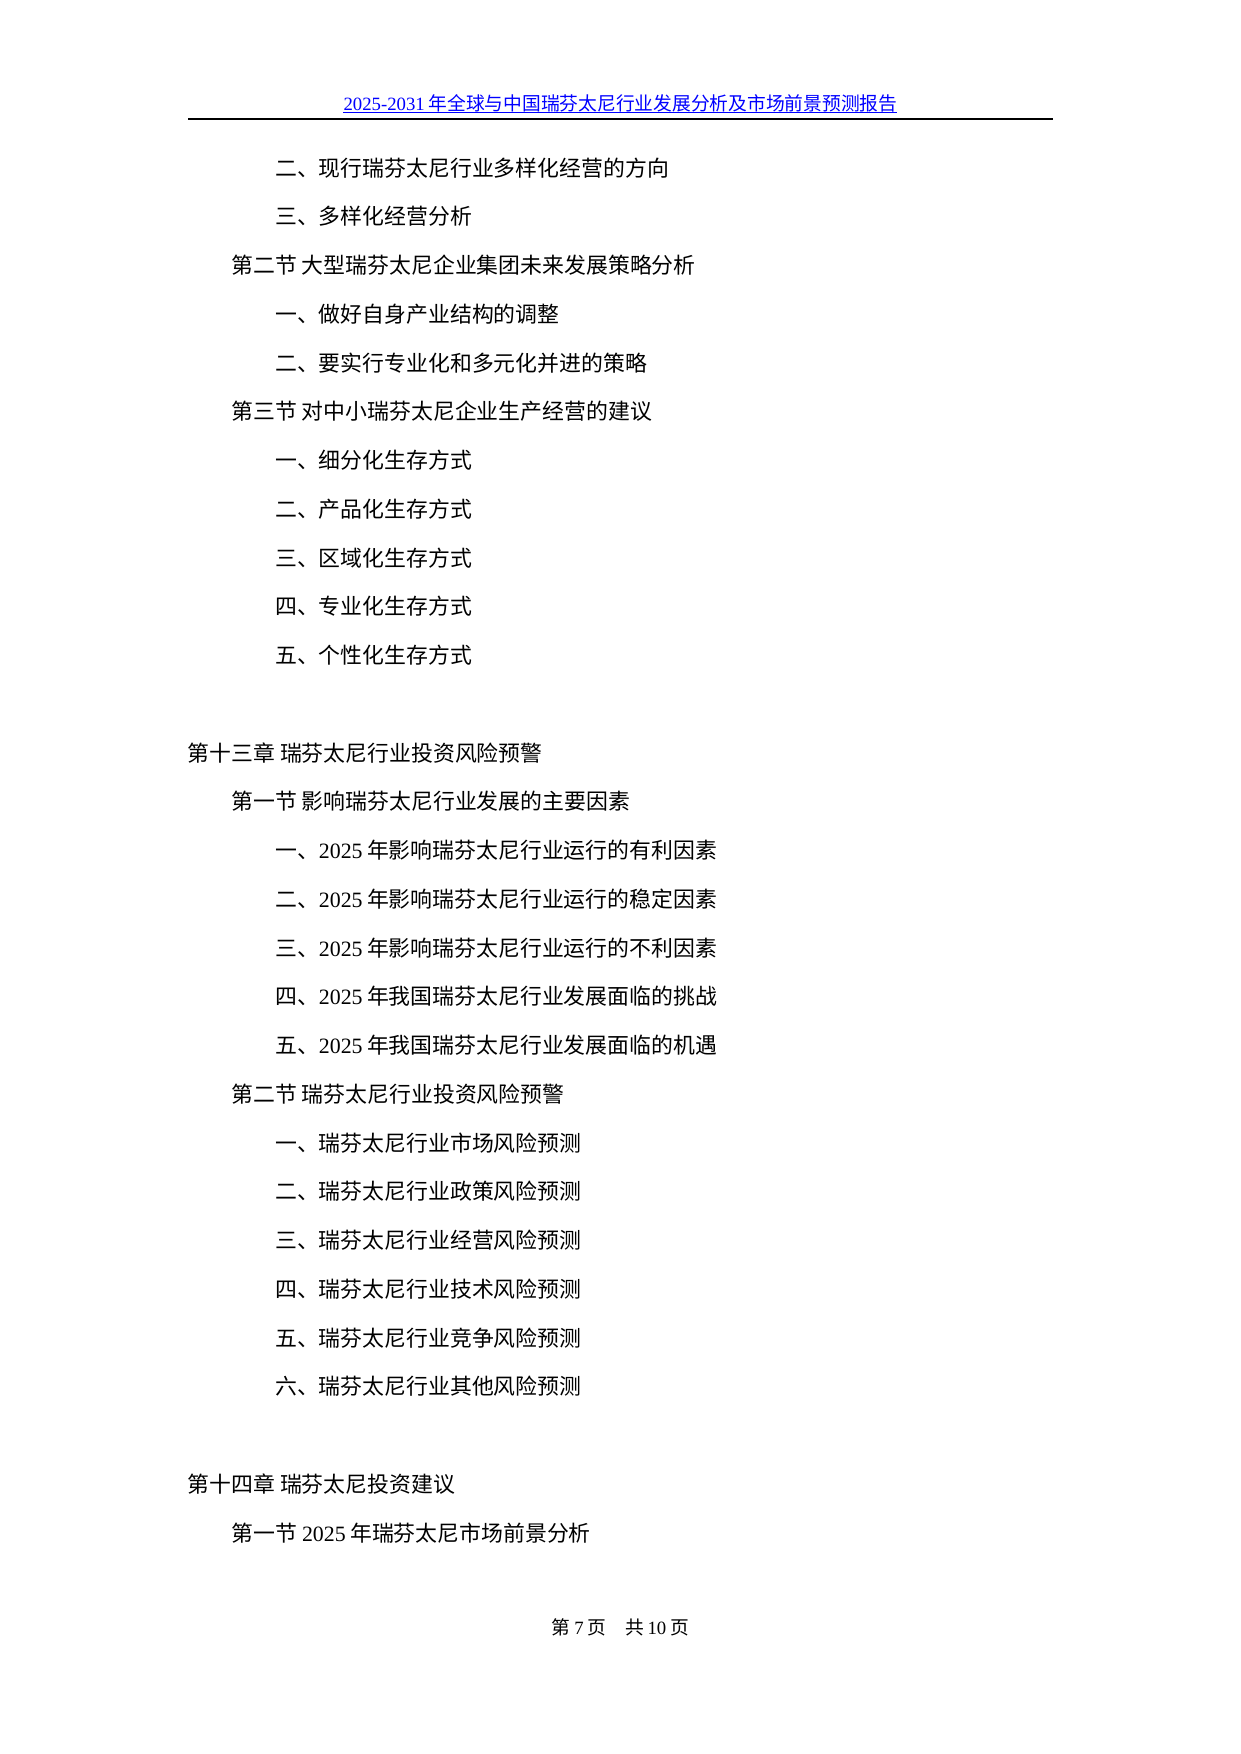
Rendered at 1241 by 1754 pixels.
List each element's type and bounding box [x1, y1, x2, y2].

text [187, 150, 1053, 1548]
